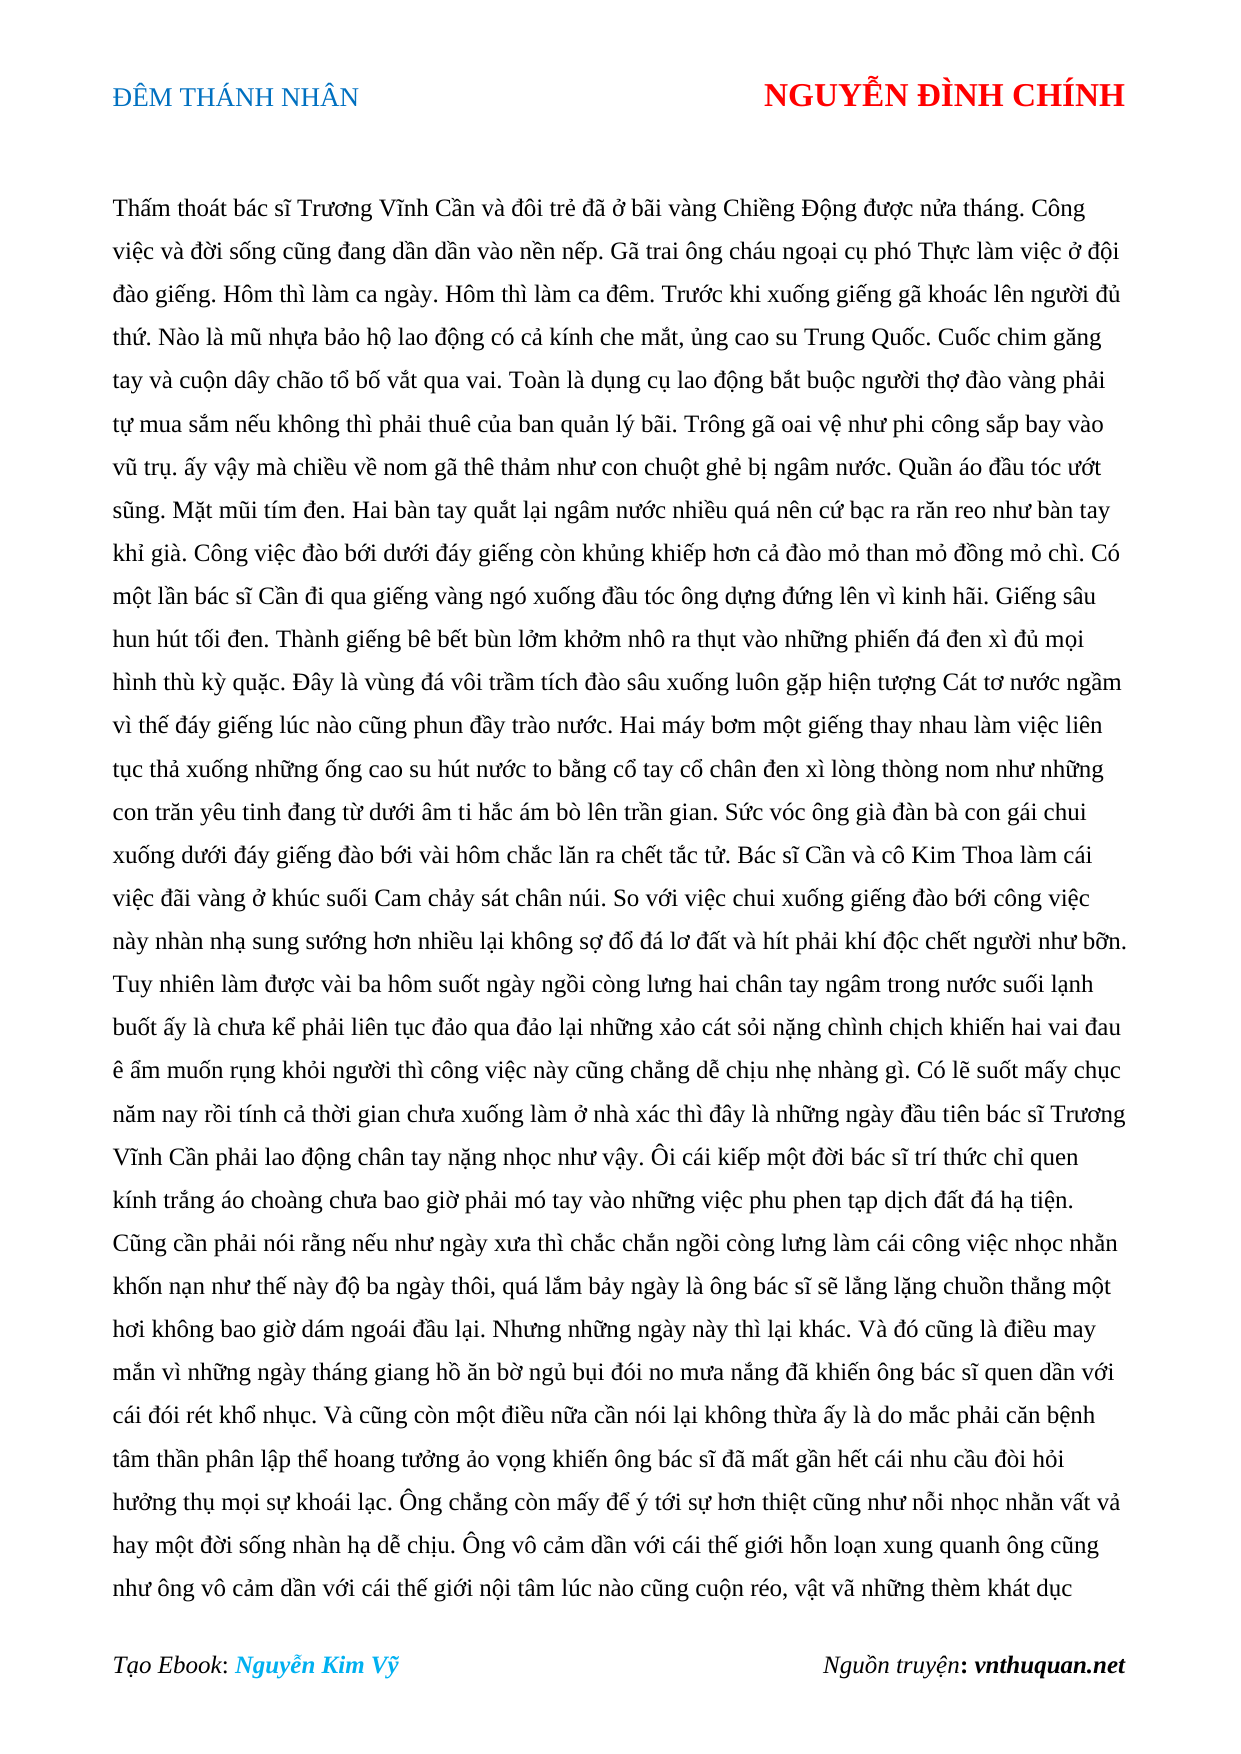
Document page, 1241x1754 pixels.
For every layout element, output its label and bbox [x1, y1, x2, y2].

text [112, 150, 1128, 1602]
